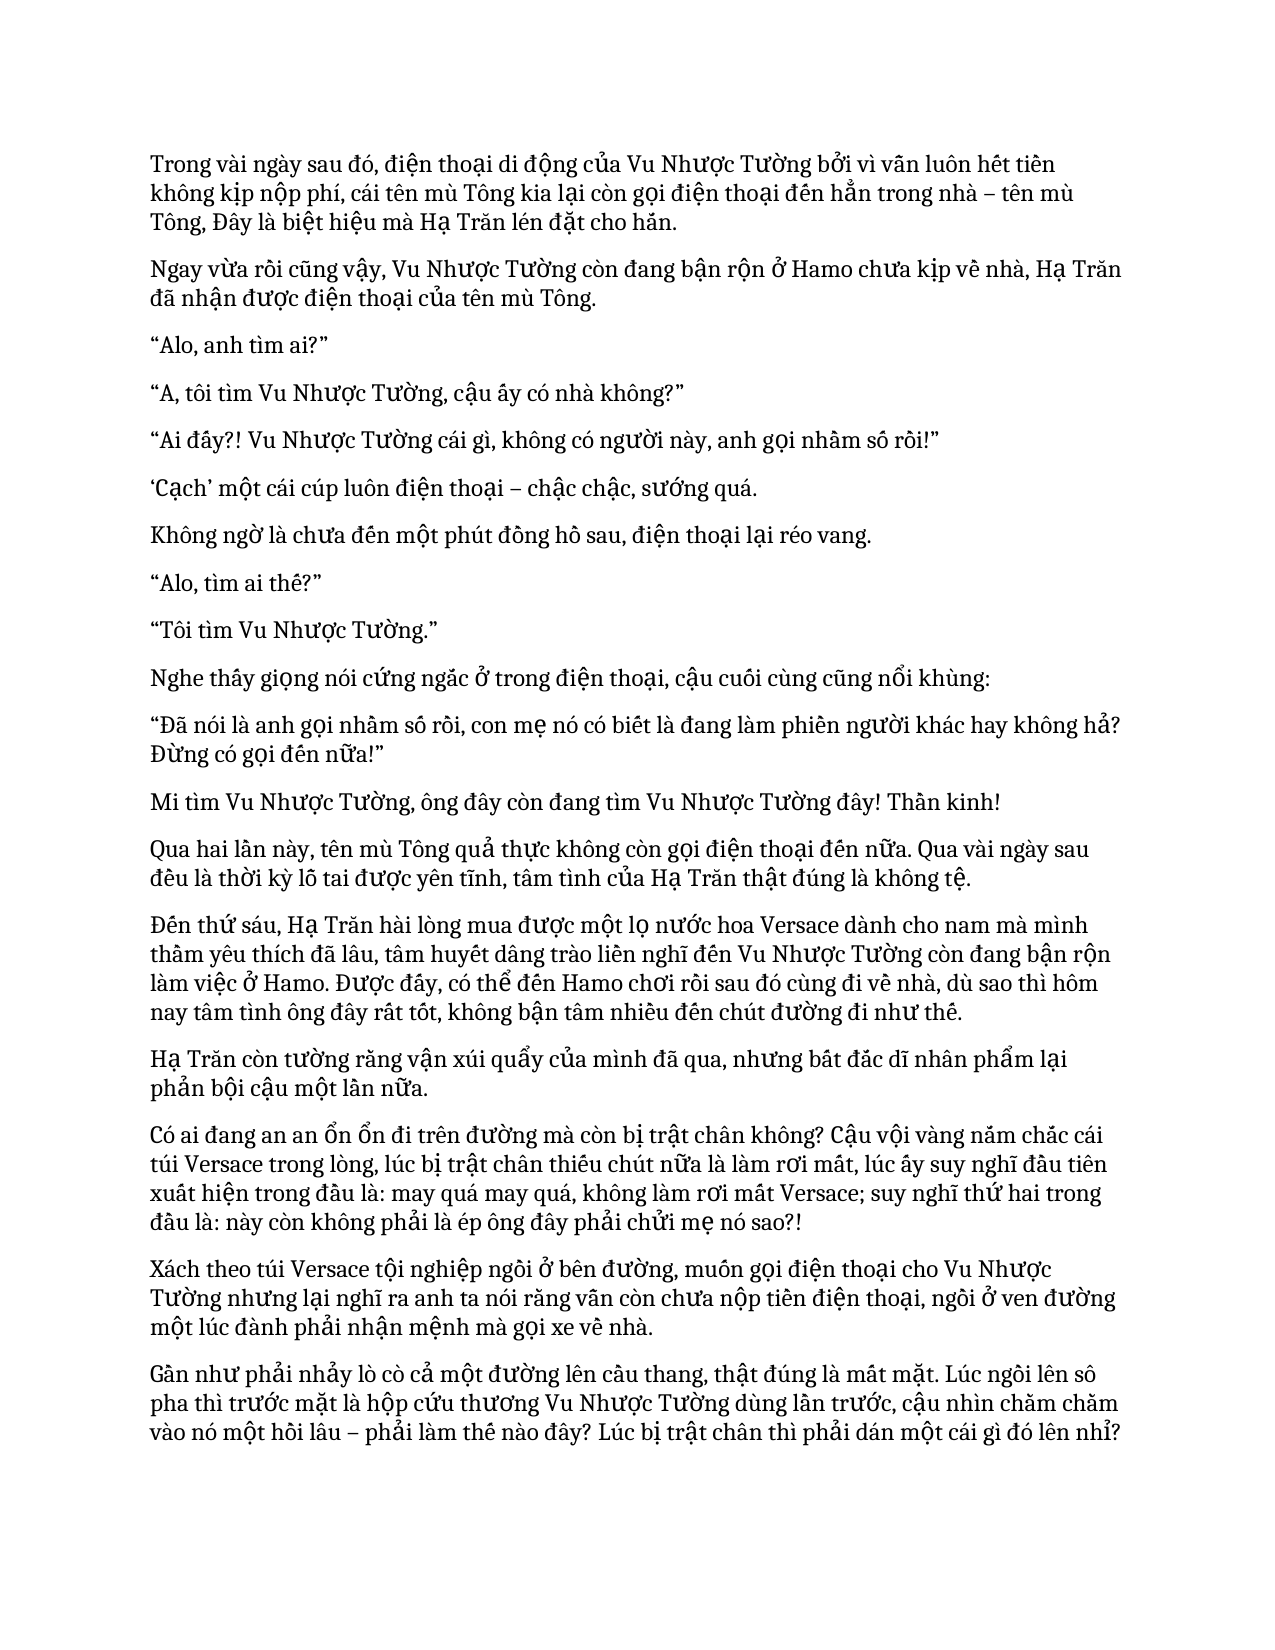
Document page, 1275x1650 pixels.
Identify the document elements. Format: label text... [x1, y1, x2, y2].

text Qua hai lần này, tên mù Tông quả thực không còn gọi điện thoại đến nữa. Qua vài ngày sau đều là thời kỳ lỗ tai được yên tĩnh, tâm tình của Hạ Trăn thật đúng là không tệ. [150, 835, 1125, 892]
text Gần như phải nhảy lò cò cả một đường lên cầu thang, thật đúng là mất mặt. Lúc ngồi lên sô pha thì trước mặt là hộp cứu thương Vu Nhược Tường dùng lần trước, cậu nhìn chằm chằm vào nó một hồi lâu – phải làm thế nào đây? Lúc bị trật chân thì phải dán một cái gì đó lên nhỉ? [150, 1360, 1125, 1446]
text Không ngờ là chưa đến một phút đồng hồ sau, điện thoại lại réo vang. [150, 521, 1125, 550]
text “A, tôi tìm Vu Nhược Tường, cậu ấy có nhà không?” [150, 379, 1125, 407]
text “Ai đấy?! Vu Nhược Tường cái gì, không có người này, anh gọi nhầm số rồi!” [150, 426, 1125, 455]
text “Alo, tìm ai thế?” [150, 569, 1125, 597]
text ‘Cạch’ một cái cúp luôn điện thoại – chậc chậc, sướng quá. [150, 474, 1125, 502]
text “Tôi tìm Vu Nhược Tường.” [150, 616, 1125, 645]
text Ngay vừa rồi cũng vậy, Vu Nhược Tường còn đang bận rộn ở Hamo chưa kịp về nhà, Hạ Trăn đã nhận được điện thoại của tên mù Tông. [150, 255, 1125, 312]
text Xách theo túi Versace tội nghiệp ngồi ở bên đường, muốn gọi điện thoại cho Vu Nhược Tường nhưng lại nghĩ ra anh ta nói rằng vẫn còn chưa nộp tiền điện thoại, ngồi ở ven đường một lúc đành phải nhận mệnh mà gọi xe về nhà. [150, 1255, 1125, 1341]
text Có ai đang an an ổn ổn đi trên đường mà còn bị trật chân không? Cậu vội vàng nắm chắc cái túi Versace trong lòng, lúc bị trật chân thiếu chút nữa là làm rơi mất, lúc ấy suy nghĩ đầu tiên xuất hiện trong đầu là: may quá may quá, không làm rơi mất Versace; suy nghĩ thứ hai trong đầu là: này còn không phải là ép ông đây phải chửi mẹ nó sao?! [150, 1121, 1125, 1236]
text Nghe thấy giọng nói cứng ngắc ở trong điện thoại, cậu cuối cùng cũng nổi khùng: [150, 664, 1125, 692]
text “Alo, anh tìm ai?” [150, 331, 1125, 360]
text Mi tìm Vu Nhược Tường, ông đây còn đang tìm Vu Nhược Tường đây! Thần kinh! [150, 787, 1125, 816]
text Trong vài ngày sau đó, điện thoại di động của Vu Nhược Tường bởi vì vẫn luôn hết tiền không kịp nộp phí, cái tên mù Tông kia lại còn gọi điện thoại đến hẳn trong nhà – tên mù Tông, Đây là biệt hiệu mà Hạ Trăn lén đặt cho hắn. [150, 150, 1125, 236]
text “Đã nói là anh gọi nhầm số rồi, con mẹ nó có biết là đang làm phiền người khác hay không hả? Đừng có gọi đến nữa!” [150, 711, 1125, 769]
text Hạ Trăn còn tường rằng vận xúi quẩy của mình đã qua, nhưng bất đắc dĩ nhân phẩm lại phản bội cậu một lần nữa. [150, 1045, 1125, 1102]
text Đến thứ sáu, Hạ Trăn hài lòng mua được một lọ nước hoa Versace dành cho nam mà mình thầm yêu thích đã lâu, tâm huyết dâng trào liền nghĩ đến Vu Nhược Tường còn đang bận rộn làm việc ở Hamo. Được đấy, có thể đến Hamo chơi rồi sau đó cùng đi về nhà, dù sao thì hôm nay tâm tình ông đây rất tốt, không bận tâm nhiều đến chút đường đi như thế. [150, 911, 1125, 1026]
